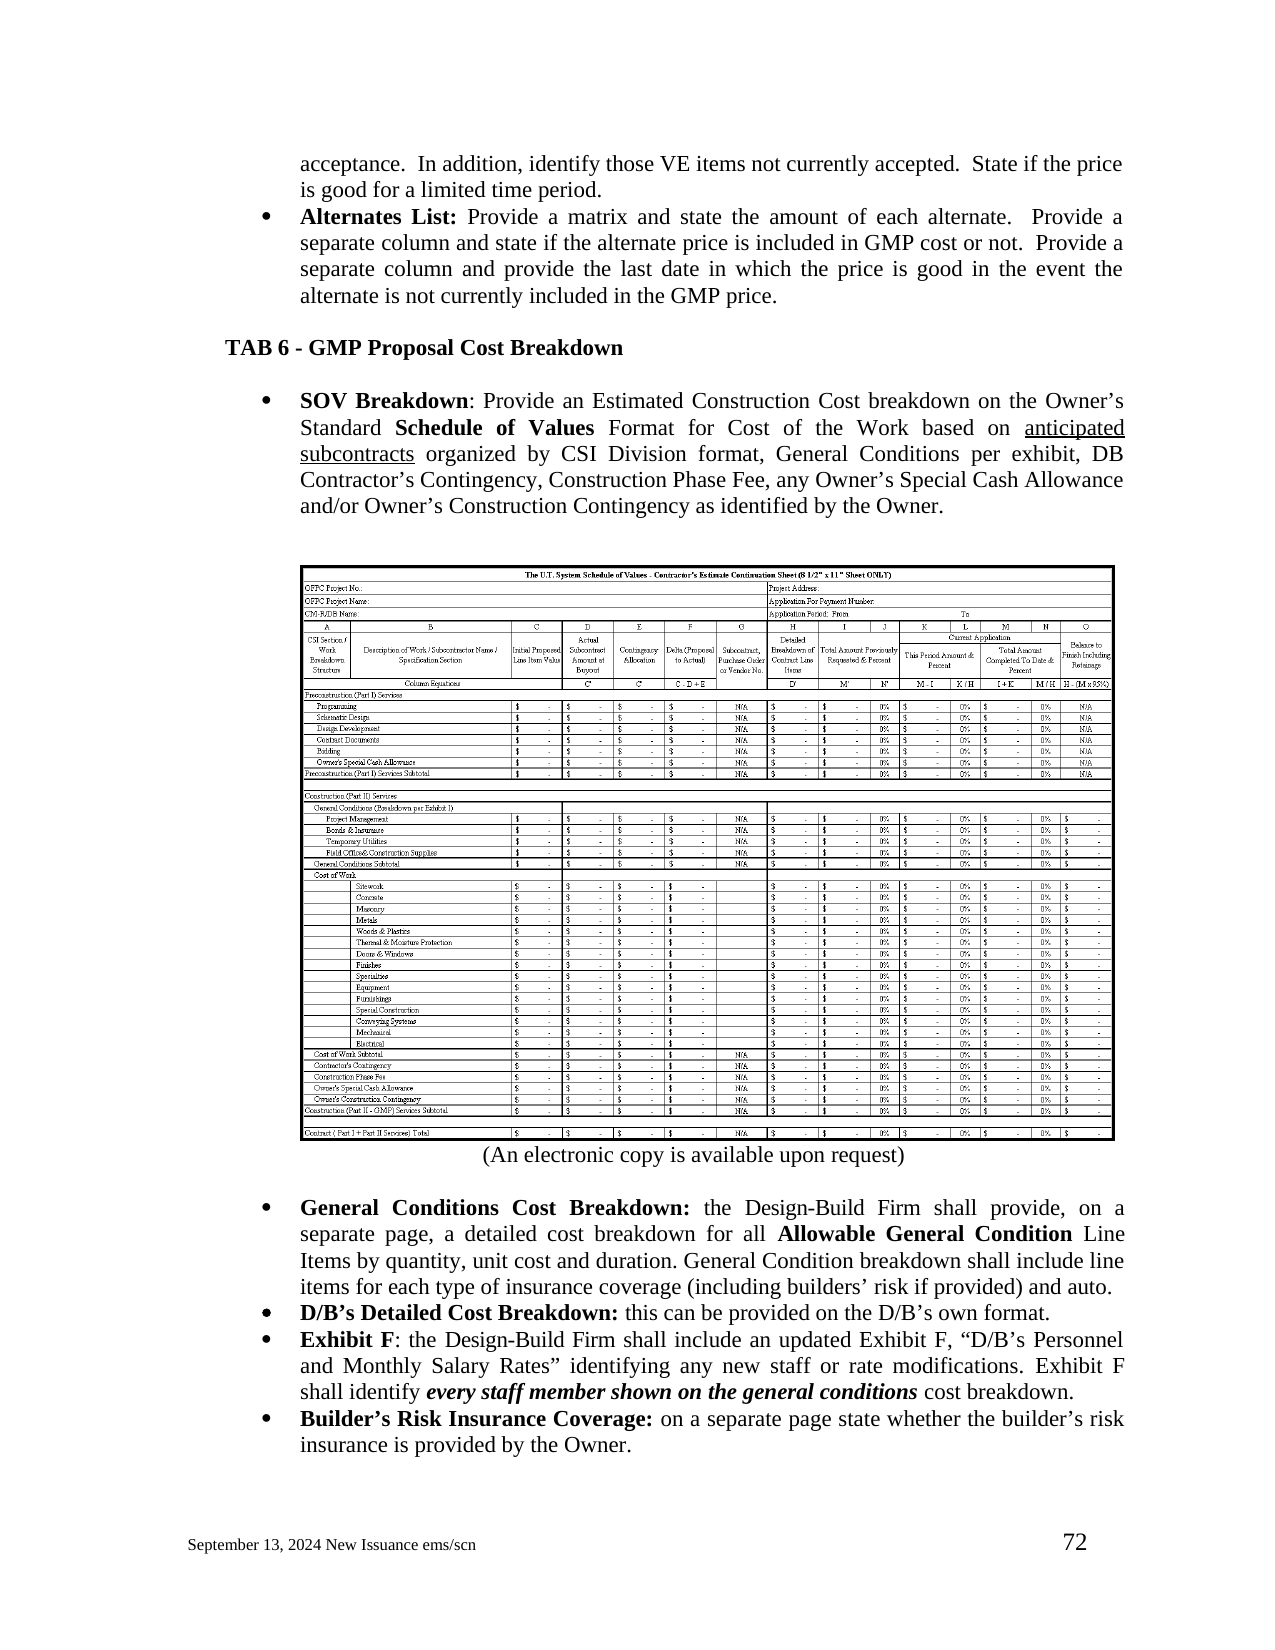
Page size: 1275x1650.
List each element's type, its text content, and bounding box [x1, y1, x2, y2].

picture [303, 568, 1112, 1138]
list Builder’s Risk Insurance Coverage: on a separate page state whether the builder’s risk insurance is provided by the Owner. [262, 1405, 1125, 1457]
text TAB 6 - GMP Proposal Cost Breakdown [150, 334, 1125, 361]
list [262, 150, 1125, 203]
list SOV Breakdown: Provide an Estimated Construction Cost breakdown on the Owner’s Standard Schedule of Values Format for Cost of the Work based on anticipated subcontracts organized by CSI Division format, General Conditions per exhibit, DB Contractor’s Contingency, Construction Phase Fee, any Owner’s Special Cash Allowance and/or Owner’s Construction Contingency as identified by the Owner. [262, 387, 1125, 519]
list D/B’s Detailed Cost Breakdown: this can be provided on the D/B’s own format. [262, 1299, 1125, 1326]
list Alternates List: Provide a matrix and state the amount of each alternate. Provide a separate column and state if the alternate price is included in GMP cost or not. Provide a separate column and provide the last date in which the price is good in the event the alternate is not currently included in the GMP price. [262, 203, 1125, 308]
list Exhibit F: the Design-Build Firm shall include an updated Exhibit F, “D/B’s Personnel and Monthly Salary Rates” identifying any new staff or rate modifications. Exhibit F shall identify every staff member shown on the general conditions cost breakdown. [262, 1326, 1125, 1405]
list General Conditions Cost Breakdown: the Design-Build Firm shall provide, on a separate page, a detailed cost breakdown for all Allowable General Condition Line Items by quantity, unit cost and duration. General Condition breakdown shall include line items for each type of insurance coverage (including builders’ risk if provided) and auto. [262, 1194, 1125, 1299]
